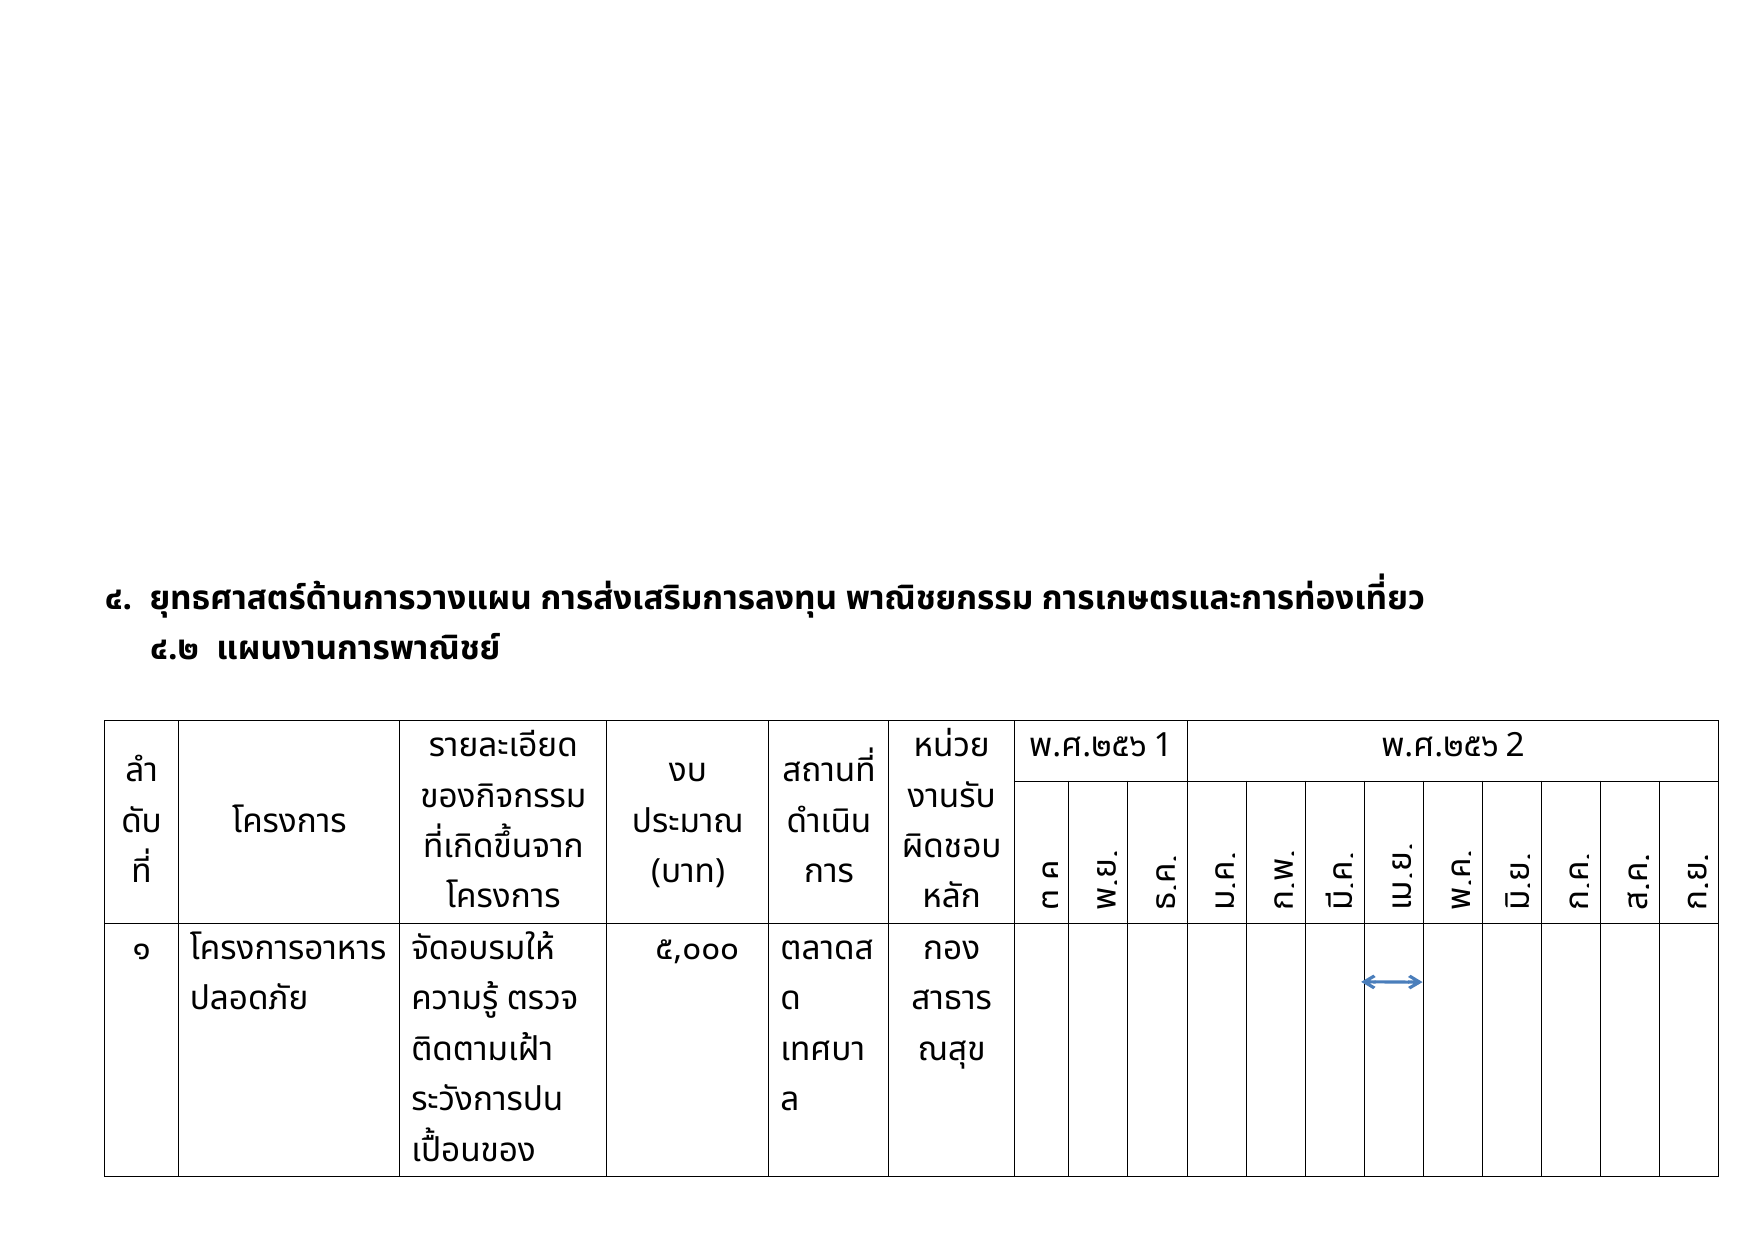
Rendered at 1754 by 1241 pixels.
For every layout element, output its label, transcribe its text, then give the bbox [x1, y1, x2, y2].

table_cell มี.ค. [1306, 782, 1364, 923]
table_cell [1365, 924, 1423, 981]
table_header สถานที่ดำเนินการ [769, 721, 888, 923]
table_cell [1069, 924, 1127, 1176]
table_cell [1483, 924, 1541, 1176]
table_cell เม.ย. [1365, 782, 1423, 923]
table_cell ต.ค. [1015, 782, 1068, 923]
table_cell พ.ย. [1069, 782, 1127, 923]
table_cell [1247, 924, 1305, 1176]
table_cell [1424, 924, 1482, 1176]
table_header พ.ศ.๒๕๖2 [1188, 721, 1718, 781]
table_cell [1660, 924, 1718, 1176]
table_cell โครงการอาหารปลอดภัย [179, 924, 399, 1176]
text ๔. ยุทธศาสตร์ด้านการวางแผน การส่งเสริมการลงทุน พาณิชยกรรม การเกษตรและการท่องเที่ยว [104, 573, 1679, 624]
table_cell ๑ [105, 924, 178, 1176]
table_header ลำดับที่ [105, 721, 178, 923]
table_header หน่วยงานรับผิดชอบหลัก [889, 721, 1014, 923]
table_header รายละเอียดของกิจกรรมที่เกิดขึ้นจากโครงการ [400, 721, 606, 923]
table_cell [1542, 924, 1600, 1176]
table_cell [1128, 924, 1187, 1176]
table_cell ส.ค. [1601, 782, 1659, 923]
table_cell ก.ย. [1660, 782, 1718, 923]
table_cell พ.ค. [1424, 782, 1482, 923]
table_cell [1601, 924, 1659, 1176]
table_cell ก.ค. [1542, 782, 1600, 923]
table_cell ธ.ค. [1128, 782, 1187, 923]
table_cell [1365, 983, 1423, 1176]
table_cell [1306, 924, 1364, 1176]
table_cell มิ.ย. [1483, 782, 1541, 923]
table_cell [1188, 924, 1246, 1176]
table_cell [400, 924, 606, 1176]
table_header พ.ศ.๒๕๖1 [1015, 721, 1187, 781]
table_cell ๕,๐๐๐ [607, 924, 768, 1176]
table_cell ม.ค. [1188, 782, 1246, 923]
table_cell ตลาดสดเทศบาล [769, 924, 888, 1176]
table_cell กองสาธารณสุข [889, 924, 1014, 1176]
list ๔.๒ แผนงานการพาณิชย์ [150, 624, 1679, 675]
table_header งบประมาณ (บาท) [607, 721, 768, 923]
table_cell [1015, 924, 1068, 1176]
table_cell ก.พ. [1247, 782, 1305, 923]
table_header โครงการ [179, 721, 399, 923]
